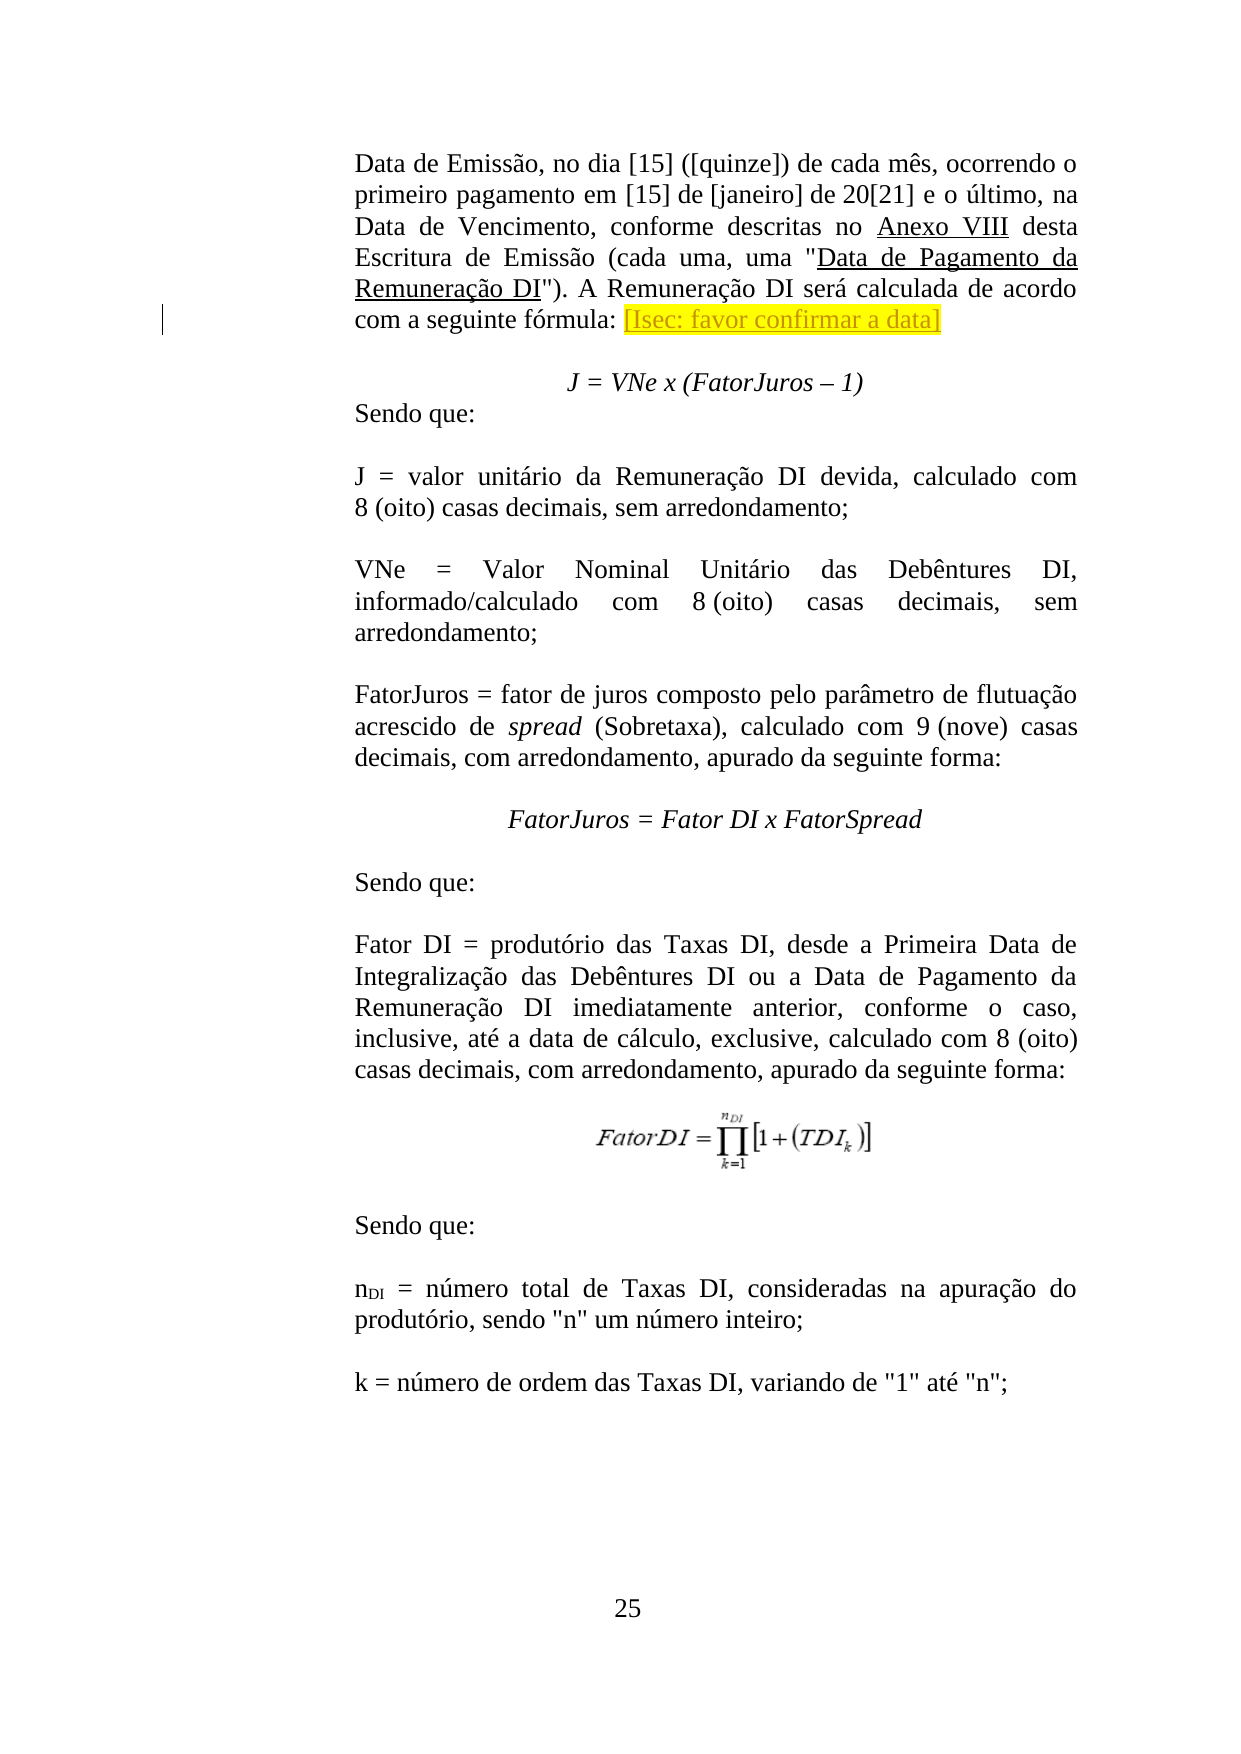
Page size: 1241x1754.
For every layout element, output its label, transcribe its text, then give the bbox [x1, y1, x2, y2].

text Sendo que: [354, 866, 1078, 898]
text FatorJuros = fator de juros composto pelo parâmetro de flutuação acrescido de spread (Sobretaxa), calculado com 9 (nove) casas decimais, com arredondamento, apurado da seguinte forma: [354, 679, 1078, 773]
text VNe = Valor Nominal Unitário das Debêntures DI, informado/calculado com 8 (oito) casas decimais, sem arredondamento; [354, 554, 1078, 648]
text J = VNe x (FatorJuros – 1) [354, 366, 1078, 398]
picture [590, 1108, 889, 1179]
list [281, 148, 1078, 335]
text k = número de ordem das Taxas DI, variando de "1" até "n"; [354, 1366, 1078, 1397]
text J = valor unitário da Remuneração DI devida, calculado com 8 (oito) casas decimais, sem arredondamento; [354, 460, 1078, 523]
text Fator DI = produtório das Taxas DI, desde a Primeira Data de Integralização das Debêntures DI ou a Data de Pagamento da Remuneração DI imediatamente anterior, conforme o caso, inclusive, até a data de cálculo, exclusive, calculado com 8 (oito) casas decimais, com arredondamento, apurado da seguinte forma: [354, 929, 1078, 1085]
text Sendo que: [354, 1210, 1078, 1241]
text Sendo que: [354, 398, 1078, 429]
text nDI = número total de Taxas DI, consideradas na apuração do produtório, sendo "n" um número inteiro; [354, 1272, 1078, 1335]
text FatorJuros = Fator DI x FatorSpread [354, 804, 1078, 835]
